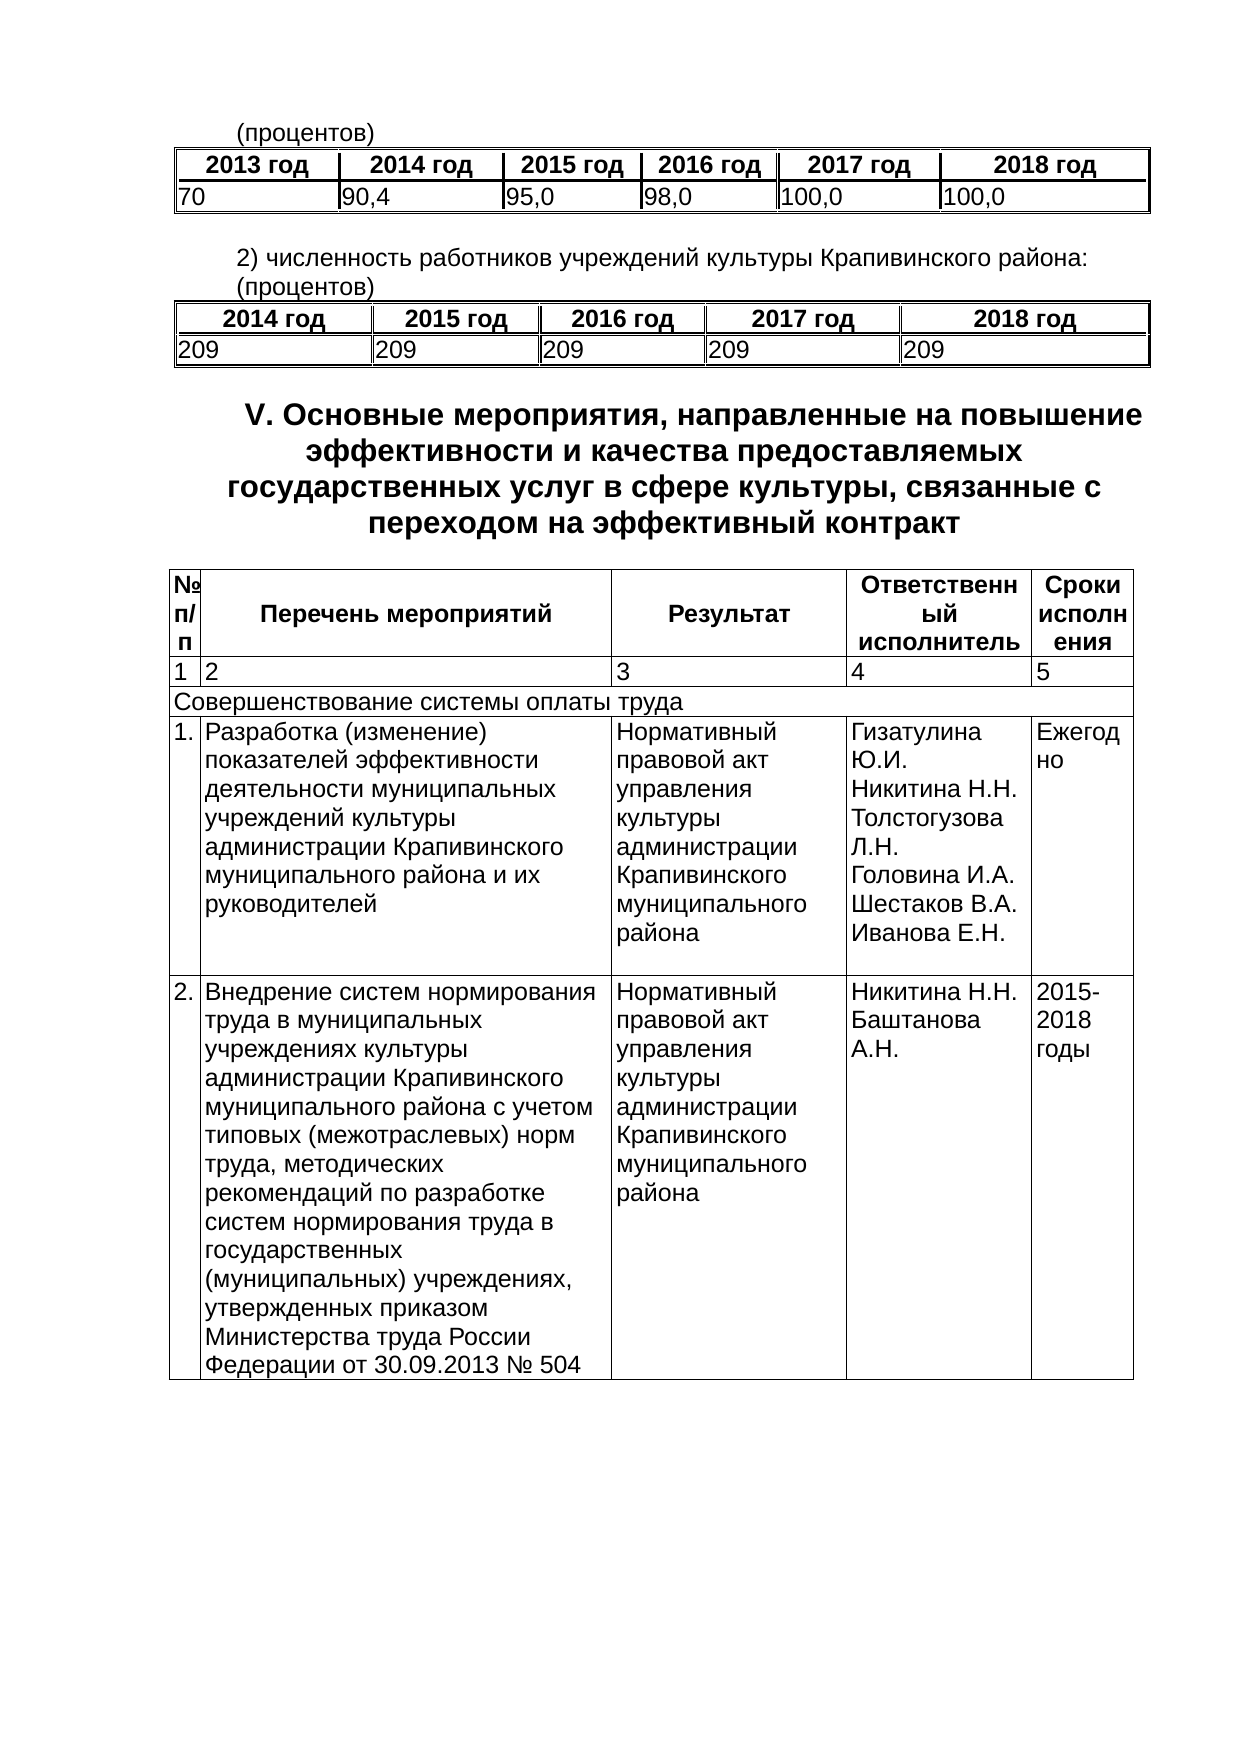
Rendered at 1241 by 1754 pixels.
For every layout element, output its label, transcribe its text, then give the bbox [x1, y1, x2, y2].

table_header Ответственный исполнитель [847, 570, 1031, 656]
table_cell 2. [170, 976, 200, 1379]
table_header 2017 год [778, 150, 940, 179]
table_header 2017 год [706, 304, 901, 332]
text V. Основные мероприятия, направленные на повышение эффективности и качества предоставляемых государственных услуг в сфере культуры, связанные с переходом на эффективный контракт [177, 396, 1152, 540]
table_cell 209 [373, 332, 540, 364]
table_cell 90,4 [339, 182, 503, 211]
table_cell 2015-2018 годы [1032, 976, 1133, 1379]
table_cell 100,0 [778, 182, 940, 211]
table_cell 100,0 [940, 179, 1148, 211]
table_cell 70 [177, 179, 339, 211]
table_header 2013 год [175, 148, 339, 179]
table_cell 1 [170, 657, 200, 686]
table_header Результат [612, 570, 846, 656]
table_cell 1. [170, 717, 200, 975]
table_cell 98,0 [641, 179, 778, 211]
table_cell Совершенствование системы оплаты труда [170, 687, 1133, 716]
table_header 2015 год [373, 302, 540, 332]
table_header 2018 год [940, 150, 1148, 179]
table_cell 209 [706, 336, 901, 364]
table_cell Нормативный правовой акт управления культуры администрации Крапивинского муниципального района [612, 976, 846, 1379]
table_header Перечень мероприятий [201, 570, 611, 656]
table_cell Нормативный правовой акт управления культуры администрации Крапивинского муниципального района [612, 717, 846, 975]
table_cell 2 [201, 657, 611, 686]
table_cell 95,0 [503, 182, 641, 211]
table_cell Гизатулина Ю.И. Никитина Н.Н. Толстогузова Л.Н. Головина И.А. Шестаков В.А. Иванова Е.Н. [847, 717, 1031, 975]
table_header Сроки исполнения [1032, 570, 1133, 656]
text (процентов) [177, 118, 1152, 147]
table_header 2014 год [177, 304, 373, 332]
text 2) численность работников учреждений культуры Крапивинского района: [177, 243, 1152, 272]
table_cell 5 [1032, 657, 1133, 686]
table_header 2018 год [901, 304, 1148, 332]
table_header 2016 год [540, 304, 706, 332]
table_cell 209 [901, 332, 1149, 364]
table_cell Разработка (изменение) показателей эффективности деятельности муниципальных учреждений культуры администрации Крапивинского муниципального района и их руководителей [201, 717, 611, 975]
table_header 2014 год [339, 150, 503, 179]
table_cell 209 [540, 336, 706, 364]
table_header №п/п [170, 570, 200, 656]
table_cell Ежегодно [1032, 717, 1133, 975]
table_cell 3 [612, 657, 846, 686]
table_cell 4 [847, 657, 1031, 686]
table_cell Внедрение систем нормирования труда в муниципальных учреждениях культуры администрации Крапивинского муниципального района с учетом типовых (межотраслевых) норм труда, методических рекомендаций по разработке систем нормирования труда в государственных (муниципальных) учреждениях, утвержденных приказом Министерства труда России Федерации от 30.09.2013 № 504 [201, 976, 611, 1379]
table_header 2015 год [503, 150, 641, 179]
text (процентов) [177, 272, 1152, 300]
table_cell Никитина Н.Н. Баштанова А.Н. [847, 976, 1031, 1379]
table_header 2016 год [641, 148, 778, 179]
table_cell 209 [177, 332, 373, 364]
